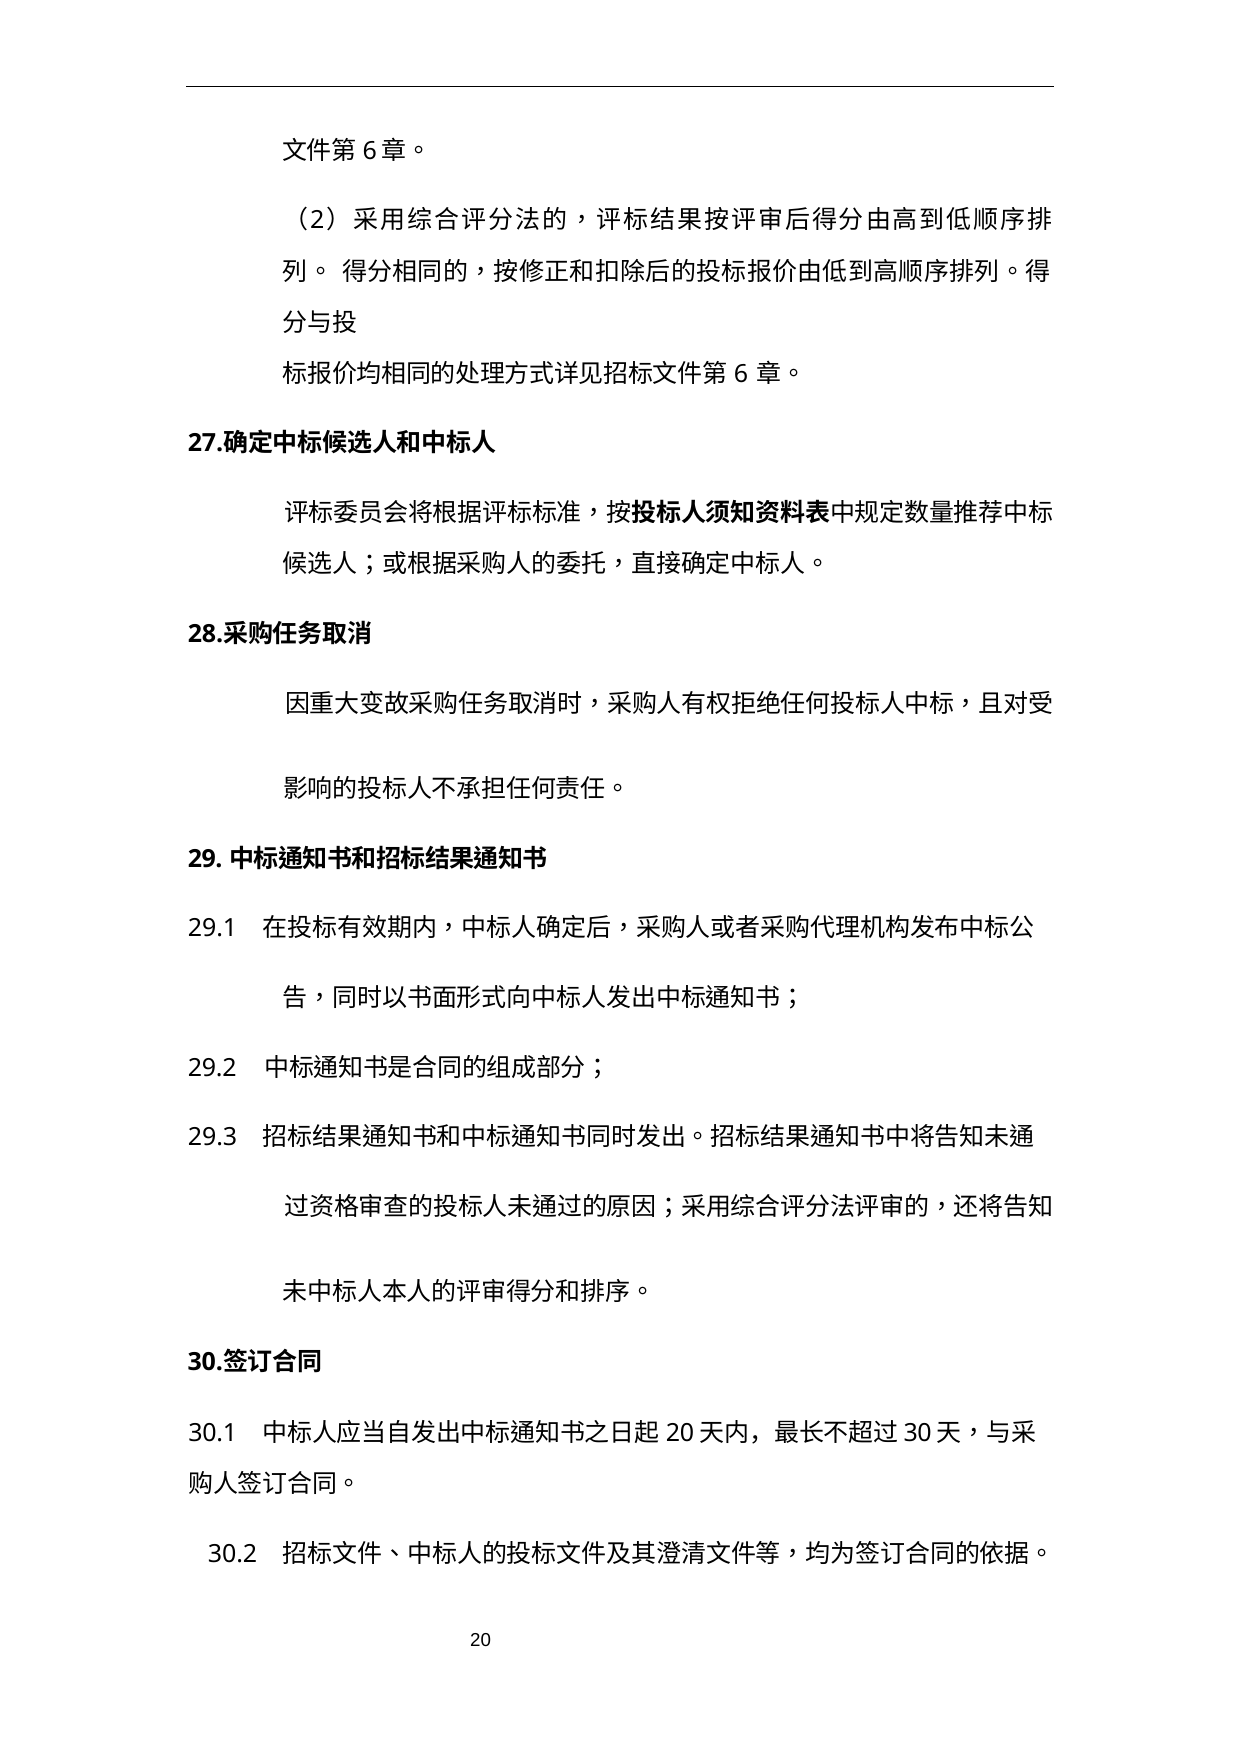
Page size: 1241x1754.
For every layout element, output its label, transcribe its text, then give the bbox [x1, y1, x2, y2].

text 30.1 中标人应当自发出中标通知书之日起 20天内，最长不超过30天，与采购人签订合同。 [188, 1413, 1054, 1500]
text 28.采购任务取消 [188, 616, 1054, 650]
text （2）采用综合评分法的，评标结果按评审后得分由高到低顺序排列。 得分相同的，按修正和扣除后的投标报价由低到高顺序排列。得分与投 [283, 202, 1053, 338]
text 告，同时以书面形式向中标人发出中标通知书； [282, 980, 1054, 1014]
text 文件第 6章。 [282, 133, 1054, 167]
text 29.1 在投标有效期内，中标人确定后，采购人或者采购代理机构发布中标公 [188, 910, 1054, 944]
text 27.确定中标候选人和中标人 [188, 425, 1054, 459]
text 29. 中标通知书和招标结果通知书 [188, 840, 1054, 874]
text 29.3 招标结果通知书和中标通知书同时发出。招标结果通知书中将告知未通 [188, 1119, 1054, 1153]
text 过资格审查的投标人未通过的原因；采用综合评分法评审的，还将告知 [186, 1189, 1053, 1246]
text 标报价均相同的处理方式详见招标文件第 6 章。 [282, 355, 1054, 389]
text 评标委员会将根据评标标准，按投标人须知资料表中规定数量推荐中标 [186, 494, 1053, 529]
text 候选人；或根据采购人的委托，直接确定中标人。 [282, 546, 1054, 580]
text 30.签订合同 [187, 1344, 1054, 1378]
text 30.2 招标文件、中标人的投标文件及其澄清文件等，均为签订合同的依据。 [186, 1536, 1054, 1570]
text 影响的投标人不承担任何责任。 [283, 770, 1054, 804]
text 29.2 中标通知书是合同的组成部分； [188, 1049, 1054, 1083]
text 未中标人本人的评审得分和排序。 [283, 1274, 1054, 1308]
text 因重大变故采购任务取消时，采购人有权拒绝任何投标人中标，且对受 [186, 685, 1053, 742]
